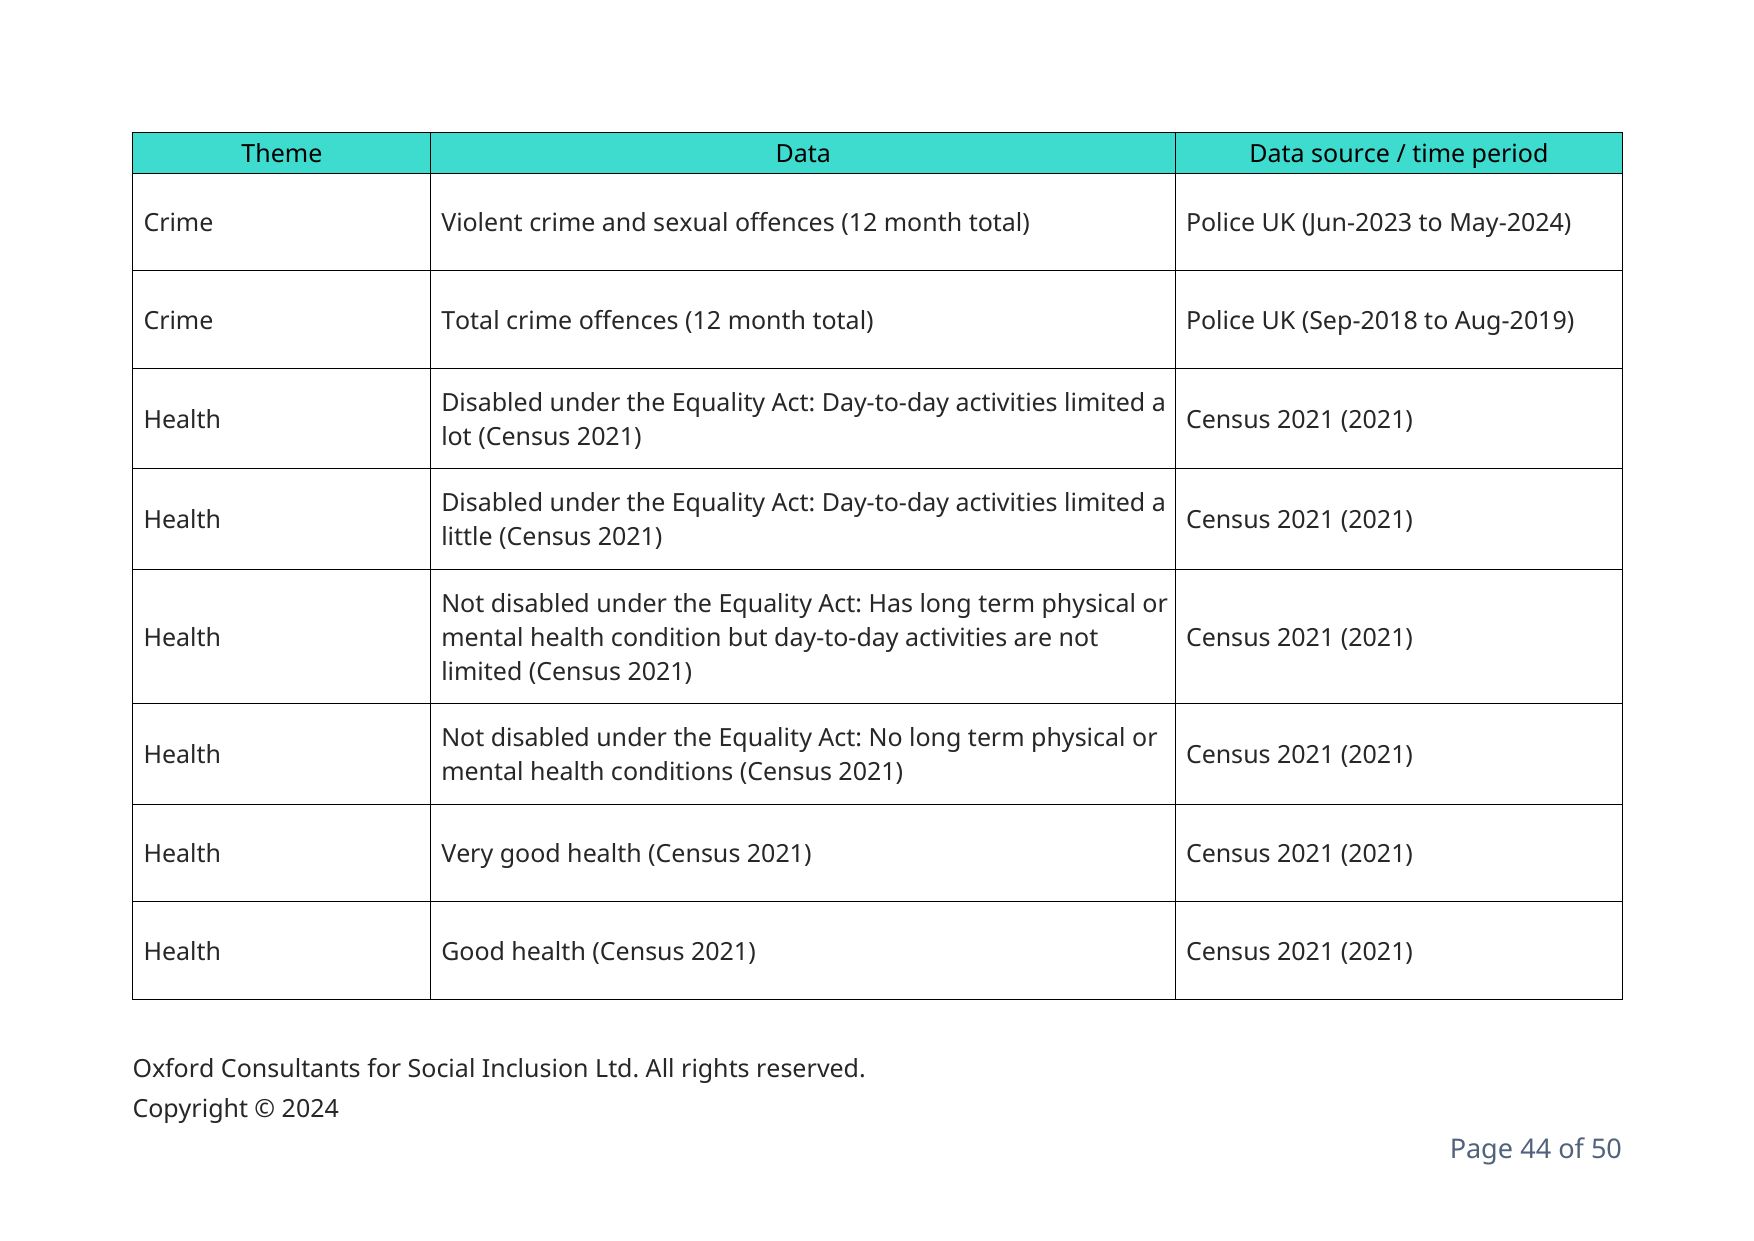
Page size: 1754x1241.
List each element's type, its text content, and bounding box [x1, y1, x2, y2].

table_cell Police UK (Jun-2023 to May-2024) [1176, 174, 1622, 270]
table_cell Health [133, 902, 430, 999]
table_cell Census 2021 (2021) [1176, 704, 1622, 803]
table_cell Not disabled under the Equality Act: Has long term physical or mental health condition but day-to-day activities are not limited (Census 2021) [431, 570, 1175, 703]
table_cell Disabled under the Equality Act: Day-to-day activities limited a little (Census 2021) [431, 469, 1175, 569]
table_cell Crime [133, 174, 430, 270]
table_cell Census 2021 (2021) [1176, 369, 1622, 468]
table_cell Total crime offences (12 month total) [431, 271, 1175, 368]
table_header Theme [133, 133, 430, 173]
table_header Data source / time period [1176, 133, 1622, 173]
table_cell Health [133, 805, 430, 901]
table_cell Census 2021 (2021) [1176, 469, 1622, 569]
table_cell Not disabled under the Equality Act: No long term physical or mental health conditions (Census 2021) [431, 704, 1175, 803]
table_cell Crime [133, 271, 430, 368]
table_cell Police UK (Sep-2018 to Aug-2019) [1176, 271, 1622, 368]
table_cell Good health (Census 2021) [431, 902, 1175, 999]
table_cell Health [133, 570, 430, 703]
table_cell Health [133, 369, 430, 468]
table_header Data [431, 133, 1175, 173]
table_cell Census 2021 (2021) [1176, 805, 1622, 901]
table_cell Census 2021 (2021) [1176, 902, 1622, 999]
table_cell Census 2021 (2021) [1176, 570, 1622, 703]
table_cell Violent crime and sexual offences (12 month total) [431, 174, 1175, 270]
table_cell Very good health (Census 2021) [431, 805, 1175, 901]
table_cell Health [133, 704, 430, 803]
table_cell Disabled under the Equality Act: Day-to-day activities limited a lot (Census 2021) [431, 369, 1175, 468]
table_cell Health [133, 469, 430, 569]
